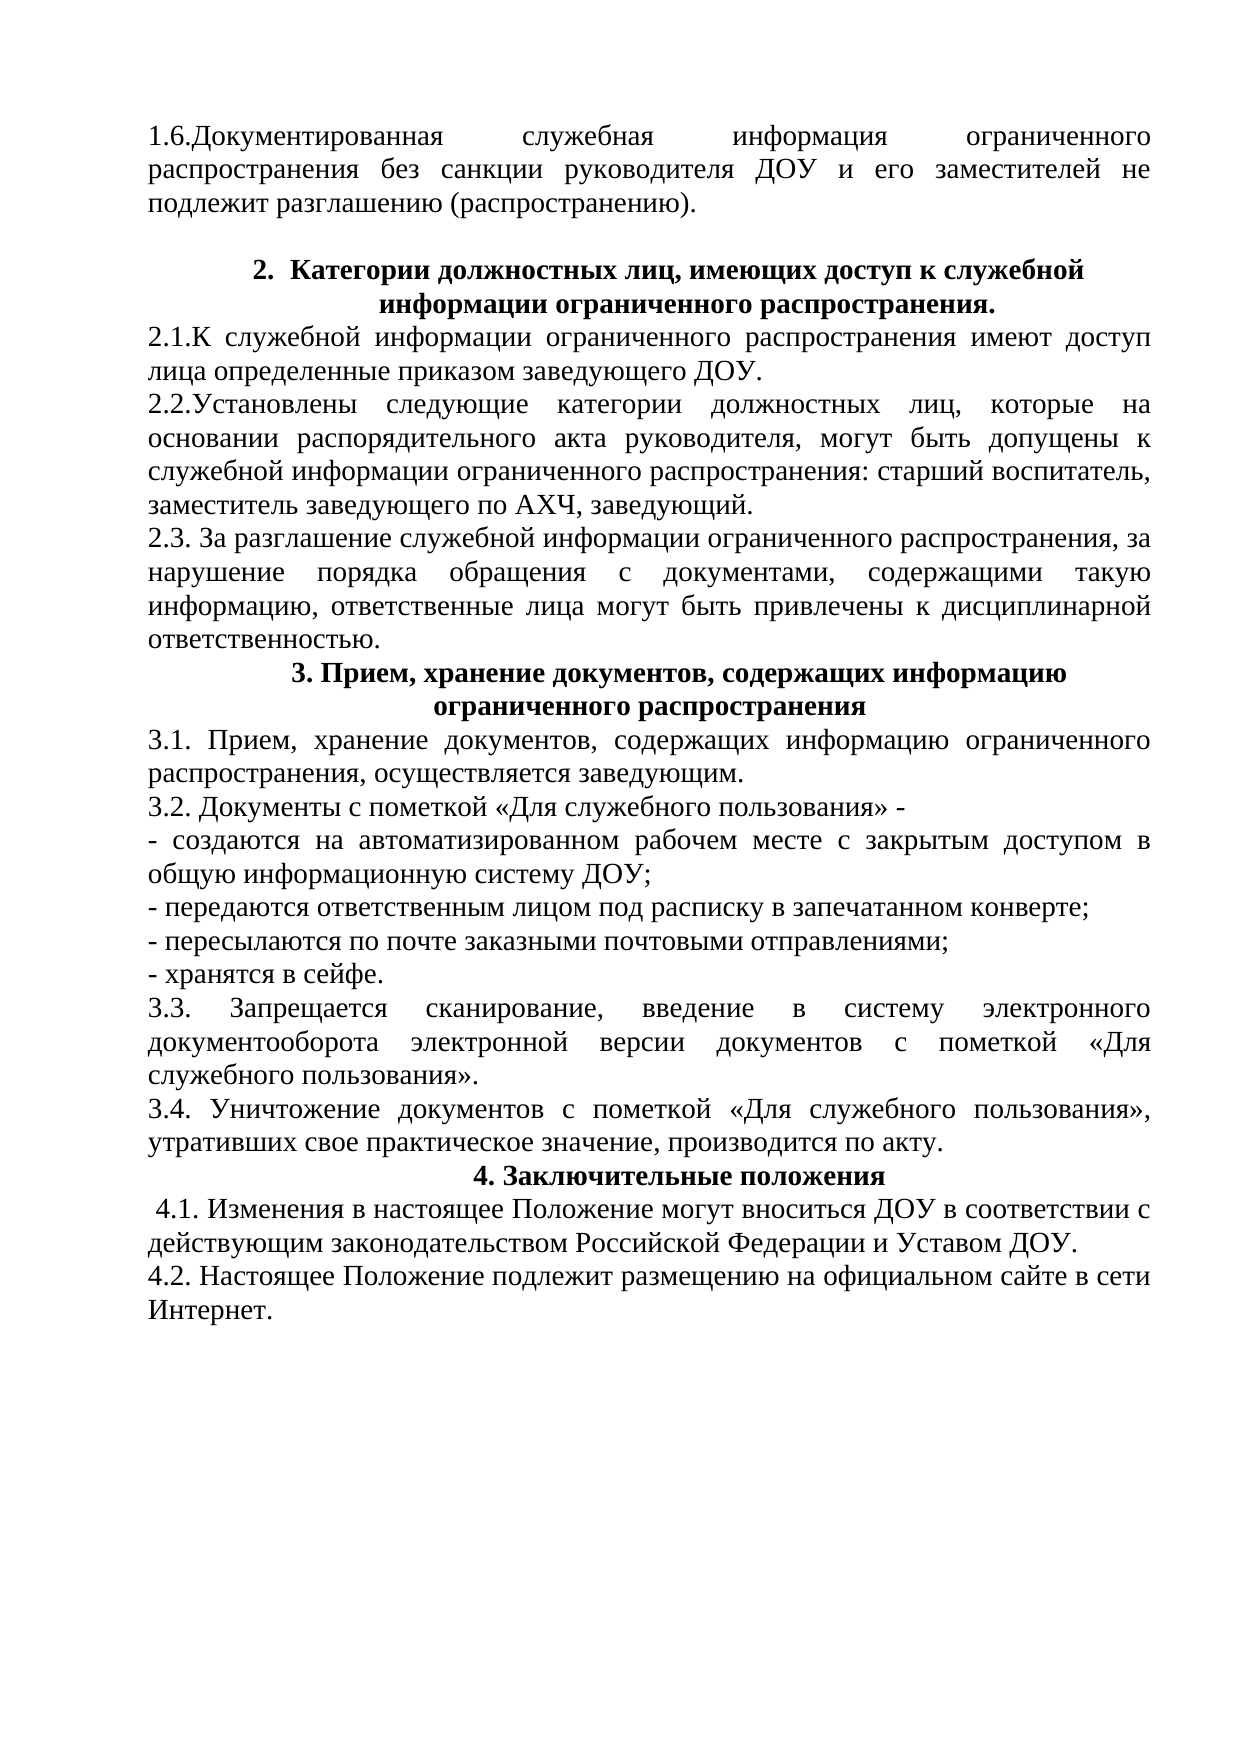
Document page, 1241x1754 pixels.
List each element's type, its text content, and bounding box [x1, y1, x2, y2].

text - передаются ответственным лицом под расписку в запечатанном конверте; [148, 889, 1152, 923]
text - пересылаются по почте заказными почтовыми отправлениями; [148, 923, 1152, 957]
list Категории должностных лиц, имеющих доступ к служебной [185, 252, 1152, 286]
text 3. Прием, хранение документов, содержащих информацию ограниченного распространения [148, 655, 1152, 722]
text 3.2. Документы с пометкой «Для служебного пользования» - [148, 789, 1152, 822]
text 3.1. Прием, хранение документов, содержащих информацию ограниченного распространения, осуществляется заведующим. [148, 722, 1152, 789]
text 4.2. Настоящее Положение подлежит размещению на официальном сайте в сети Интернет. [148, 1258, 1152, 1326]
text 2.2.Установлены следующие категории должностных лиц, которые на основании распорядительного акта руководителя, могут быть допущены к служебной информации ограниченного распространения: старший воспитатель, заместитель заведующего по АХЧ, заведующий. [148, 386, 1152, 521]
text 3.4. Уничтожение документов с пометкой «Для служебного пользования», утративших свое практическое значение, производится по акту. [148, 1091, 1152, 1158]
text 4. Заключительные положения [148, 1158, 1152, 1191]
text - создаются на автоматизированном рабочем месте с закрытым доступом в общую информационную систему ДОУ; [148, 822, 1152, 889]
text - хранятся в сейфе. [148, 957, 1152, 990]
text 3.3. Запрещается сканирование, введение в систему электронного документооборота электронной версии документов с пометкой «Для служебного пользования». [148, 990, 1152, 1091]
text 1.6.Документированная служебная информация ограниченного распространения без санкции руководителя ДОУ и его заместителей не подлежит разглашению (распространению). [148, 118, 1152, 219]
text информации ограниченного распространения. [223, 286, 1152, 319]
text 4.1. Изменения в настоящее Положение могут вноситься ДОУ в соответствии с действующим законодательством Российской Федерации и Уставом ДОУ. [148, 1191, 1152, 1258]
text 2.1.К служебной информации ограниченного распространения имеют доступ лица определенные приказом заведующего ДОУ. [148, 319, 1152, 386]
text 2.3. За разглашение служебной информации ограниченного распространения, за нарушение порядка обращения с документами, содержащими такую информацию, ответственные лица могут быть привлечены к дисциплинарной ответственностью. [148, 521, 1152, 655]
